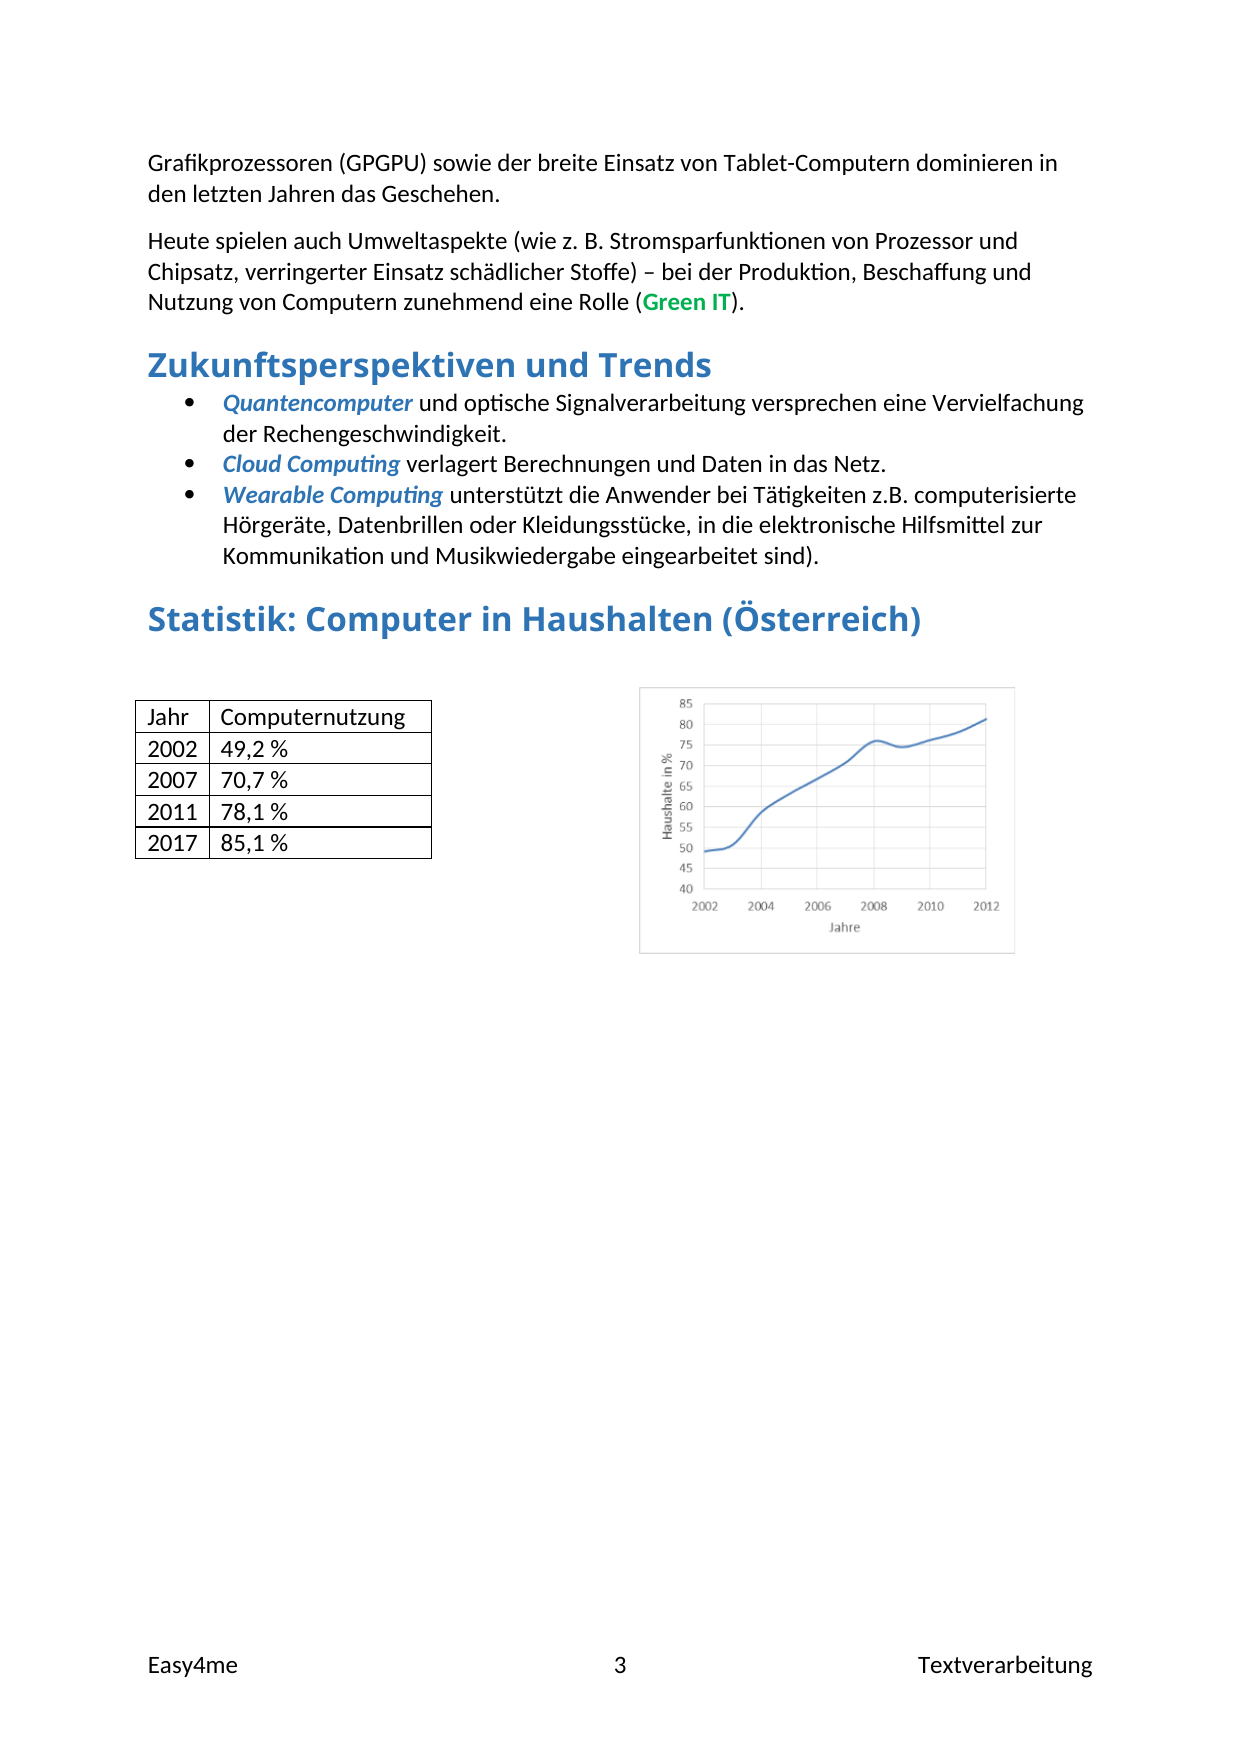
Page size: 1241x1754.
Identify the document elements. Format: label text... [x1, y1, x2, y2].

table_cell 2017 [136, 828, 209, 858]
table_cell 2011 [136, 796, 209, 826]
subtitle Statistik: Computer in Haushalten (Österreich) [148, 595, 1093, 641]
table_cell 70,7 % [210, 764, 431, 795]
table_cell 2007 [136, 764, 209, 795]
text Heute spielen auch Umweltaspekte (wie z. B. Stromsparfunktionen von Prozessor und Chipsatz, verringerter Einsatz schädlicher Stoffe) – bei der Produktion, Beschaffung und Nutzung von Computern zunehmend eine Rolle (Green IT). [148, 225, 1093, 317]
table_header Jahr [136, 701, 209, 732]
table_cell 78,1 % [210, 796, 431, 826]
subtitle Zukunftsperspektiven und Trends [148, 342, 1093, 387]
list Cloud Computing verlagert Berechnungen und Daten in das Netz. [185, 448, 1093, 479]
list Quantencomputer und optische Signalverarbeitung versprechen eine Vervielfachung der Rechengeschwindigkeit. [185, 387, 1093, 448]
table_cell 2002 [136, 733, 209, 763]
table_cell 85,1 % [210, 828, 431, 858]
picture [639, 687, 1016, 954]
list Wearable Computing unterstützt die Anwender bei Tätigkeiten z.B. computerisierte Hörgeräte, Datenbrillen oder Kleidungsstücke, in die elektronische Hilfsmittel zur Kommunikation und Musikwiedergabe eingearbeitet sind). [185, 479, 1093, 570]
table_header Computernutzung [210, 701, 431, 732]
table_cell 49,2 % [210, 733, 431, 763]
